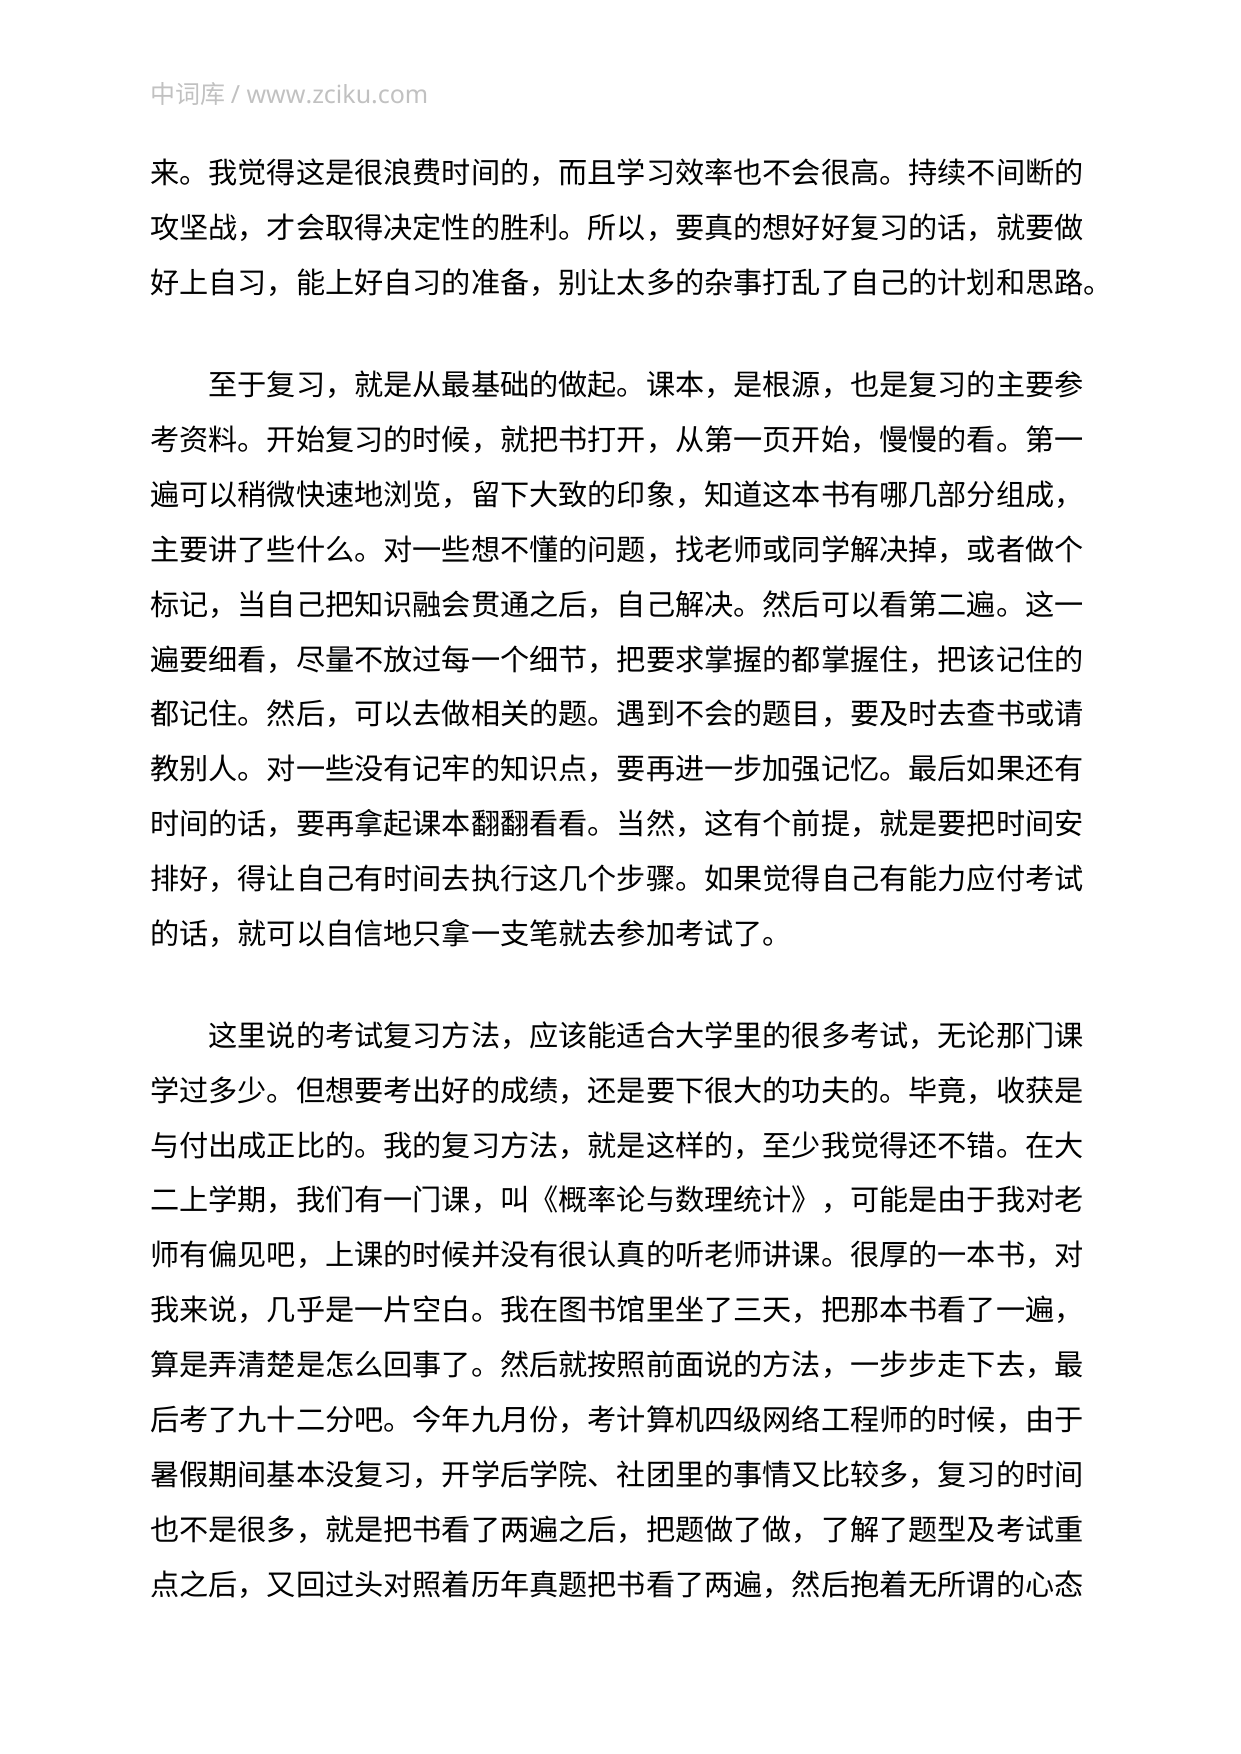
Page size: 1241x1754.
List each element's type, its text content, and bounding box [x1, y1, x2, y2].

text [150, 150, 1090, 302]
text 至于复习，就是从最基础的做起。课本，是根源，也是复习的主要参考资料。开始复习的时候，就把书打开，从第一页开始，慢慢的看。第一遍可以稍微快速地浏览，留下大致的印象，知道这本书有哪几部分组成，主要讲了些什么。对一些想不懂的问题，找老师或同学解决掉，或者做个标记，当自己把知识融会贯通之后，自己解决。然后可以看第二遍。这一遍要细看，尽量不放过每一个细节，把要求掌握的都掌握住，把该记住的都记住。然后，可以去做相关的题。遇到不会的题目，要及时去查书或请教别人。对一些没有记牢的知识点，要再进一步加强记忆。最后如果还有时间的话，要再拿起课本翻翻看看。当然，这有个前提，就是要把时间安排好，得让自己有时间去执行这几个步骤。如果觉得自己有能力应付考试的话，就可以自信地只拿一支笔就去参加考试了。 [150, 362, 1090, 953]
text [150, 1012, 1090, 1603]
